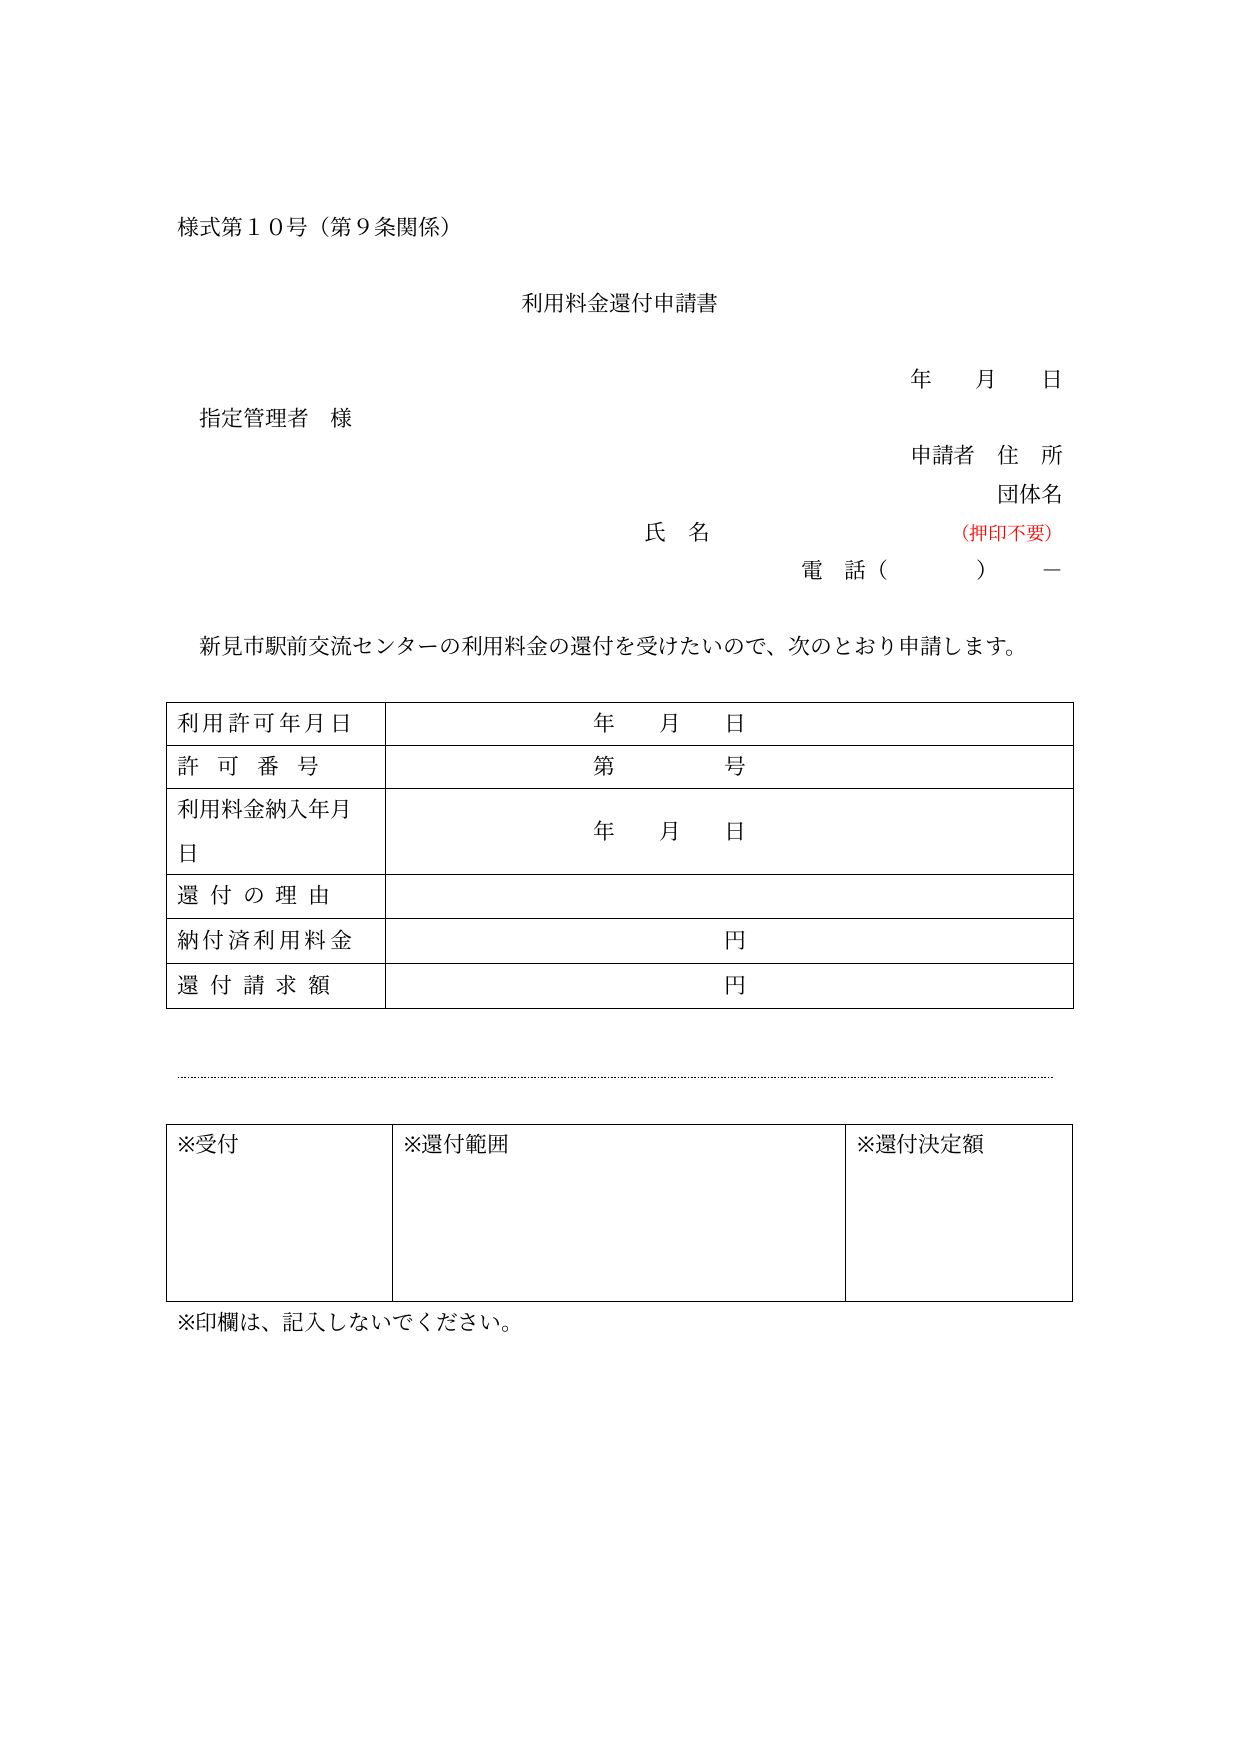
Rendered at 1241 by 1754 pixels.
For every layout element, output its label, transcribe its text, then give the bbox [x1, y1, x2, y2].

table_header ※還付範囲 [393, 1125, 845, 1301]
table_cell 還付の理由 [167, 875, 385, 917]
text 様式第１０号（第９条関係） [177, 207, 1063, 245]
text 指定管理者 様 [177, 397, 1063, 436]
table_cell 円 [386, 919, 1073, 963]
text 団体名 [177, 473, 1063, 512]
table_cell [386, 875, 1073, 917]
text 電 話（ ） － [177, 549, 1063, 588]
text 申請者 住 所 [177, 436, 1063, 473]
table_header ※受付 [167, 1125, 392, 1301]
table_header 利用許可年月日 [167, 703, 385, 745]
text ※印欄は、記入しないでください。 [177, 1302, 1063, 1339]
text 利用料金還付申請書 [177, 283, 1063, 321]
table_cell 利用料金納入年月日 [167, 789, 385, 874]
table_cell 第 号 [386, 746, 1073, 788]
table_cell 還付請求額 [167, 964, 385, 1008]
table_cell 納付済利用料金 [167, 919, 385, 963]
table_cell 円 [386, 964, 1073, 1008]
text 新見市駅前交流センターの利用料金の還付を受けたいので、次のとおり申請します。 [177, 626, 1063, 664]
text 年 月 日 [177, 359, 1063, 397]
table_cell 年 月 日 [386, 789, 1073, 874]
text 氏 名 （押印不要） [177, 512, 1063, 549]
table_cell 許可番号 [167, 746, 385, 788]
table_header 年 月 日 [386, 703, 1073, 745]
table_header ※還付決定額 [846, 1125, 1072, 1301]
